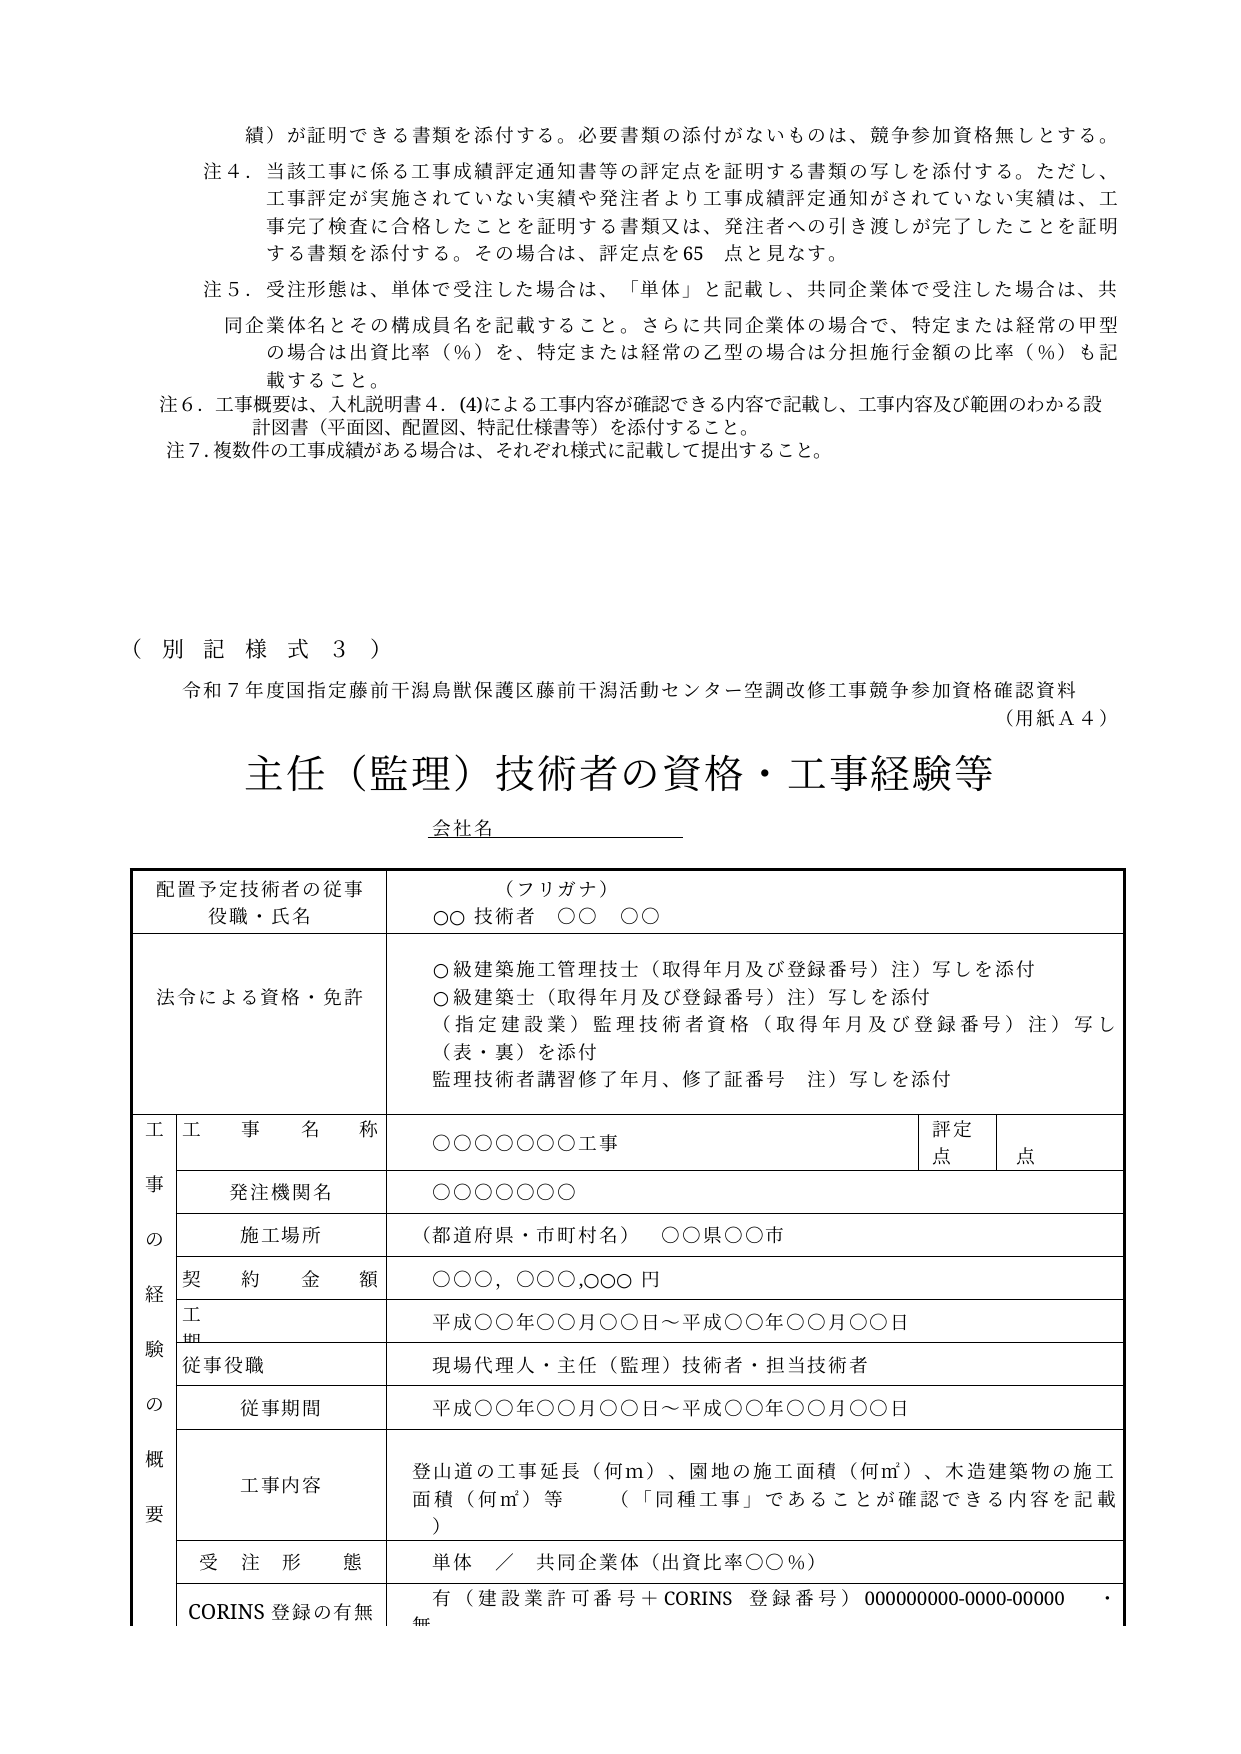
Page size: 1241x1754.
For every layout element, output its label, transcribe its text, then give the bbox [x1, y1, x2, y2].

table_cell 受注形態 [177, 1541, 386, 1583]
table_cell 現場代理人・主任（監理）技術者・担当技術者 [387, 1343, 1123, 1385]
text （別記様式３） [120, 621, 1120, 676]
table_cell 登山道の工事延長（何ｍ）、園地の施工面積（何㎡）、木造建築物の施工面積（何㎡）等 （「同種工事」であることが確認できる内容を記載 ） [387, 1430, 1123, 1539]
text 注６．工事概要は、入札説明書４．(4)による工事内容が確認できる内容で記載し、工事内容及び範囲のわかる設計図書（平面図、配置図、特記仕様書等）を添付すること。 [135, 393, 1120, 439]
table_cell CORINS登録の有無 [177, 1584, 386, 1626]
table_cell 工事内容 [177, 1430, 386, 1539]
text 注５．受注形態は、単体で受注した場合は、「単体」と記載し、共同企業体で受注した場合は、共 [162, 275, 1120, 302]
table_cell ○○○○○○○ [387, 1171, 1123, 1213]
table_cell ○級建築施工管理技士（取得年月及び登録番号）注）写しを添付 ○級建築士（取得年月及び登録番号）注）写しを添付 （指定建設業）監理技術者資格（取得年月及び登録番号）注）写し（表・裏）を添付 監理技術者講習修了年月、修了証番号 注）写しを添付 [387, 934, 1123, 1114]
table_header 配置予定技術者の従事 役職・氏名 [133, 871, 386, 933]
table_cell 平成○○年○○月○○日～平成○○年○○月○○日 [387, 1386, 1123, 1428]
table_cell 工事名称 [177, 1115, 386, 1170]
table_cell （都道府県・市町村名） ○○県○○市 [387, 1214, 1123, 1256]
text 注４．当該工事に係る工事成績評定通知書等の評定点を証明する書類の写しを添付する。ただし、工事評定が実施されていない実績や発注者より工事成績評定通知がされていない実績は、工事完了検査に合格したことを証明する書類又は、発注者への引き渡しが完了したことを証明する書類を添付する。その場合は、評定点を65点と見なす。 [183, 156, 1120, 266]
table_cell ○○○，○○○,○○○円 [387, 1257, 1123, 1299]
table_cell 従事期間 [177, 1386, 386, 1428]
table_cell 工 事 の 経 験 の 概 要 [133, 1115, 176, 1626]
table_cell 契約金額 [177, 1257, 386, 1299]
text 績）が証明できる書類を添付する。必要書類の添付がないものは、競争参加資格無しとする。 [223, 121, 1120, 148]
text 注７. 複数件の工事成績がある場合は、それぞれ様式に記載して提出すること。 [120, 439, 1120, 462]
text 同企業体名とその構成員名を記載すること。さらに共同企業体の場合で、特定または経常の甲型の場合は出資比率（％）を、特定または経常の乙型の場合は分担施行金額の比率（％）も記載すること。 [162, 310, 1120, 393]
table_cell 工 期 [177, 1300, 386, 1342]
table_cell 評定点 [919, 1115, 996, 1170]
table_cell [387, 1584, 1123, 1626]
table_cell ○○○○○○○工事 [387, 1115, 918, 1170]
text 会社名 [120, 813, 1120, 841]
table_cell 点 [997, 1115, 1123, 1170]
text 主任（監理）技術者の資格・工事経験等 [120, 731, 1120, 813]
table_cell 平成○○年○○月○○日～平成○○年○○月○○日 [387, 1300, 1123, 1342]
table_cell 単体 ／ 共同企業体（出資比率○○％） [387, 1541, 1123, 1583]
text （用紙Ａ４） [141, 703, 1120, 731]
table_cell 従事役職 [177, 1343, 386, 1385]
table_cell 法令による資格・免許 [133, 934, 386, 1114]
table_cell 発注機関名 [177, 1171, 386, 1213]
text 令和７年度国指定藤前干潟鳥獣保護区藤前干潟活動センター空調改修工事競争参加資格確認資料 [141, 676, 1120, 703]
table_header （フリガナ） ○○技術者 ○○ ○○ [387, 871, 1123, 933]
table_cell 施工場所 [177, 1214, 386, 1256]
